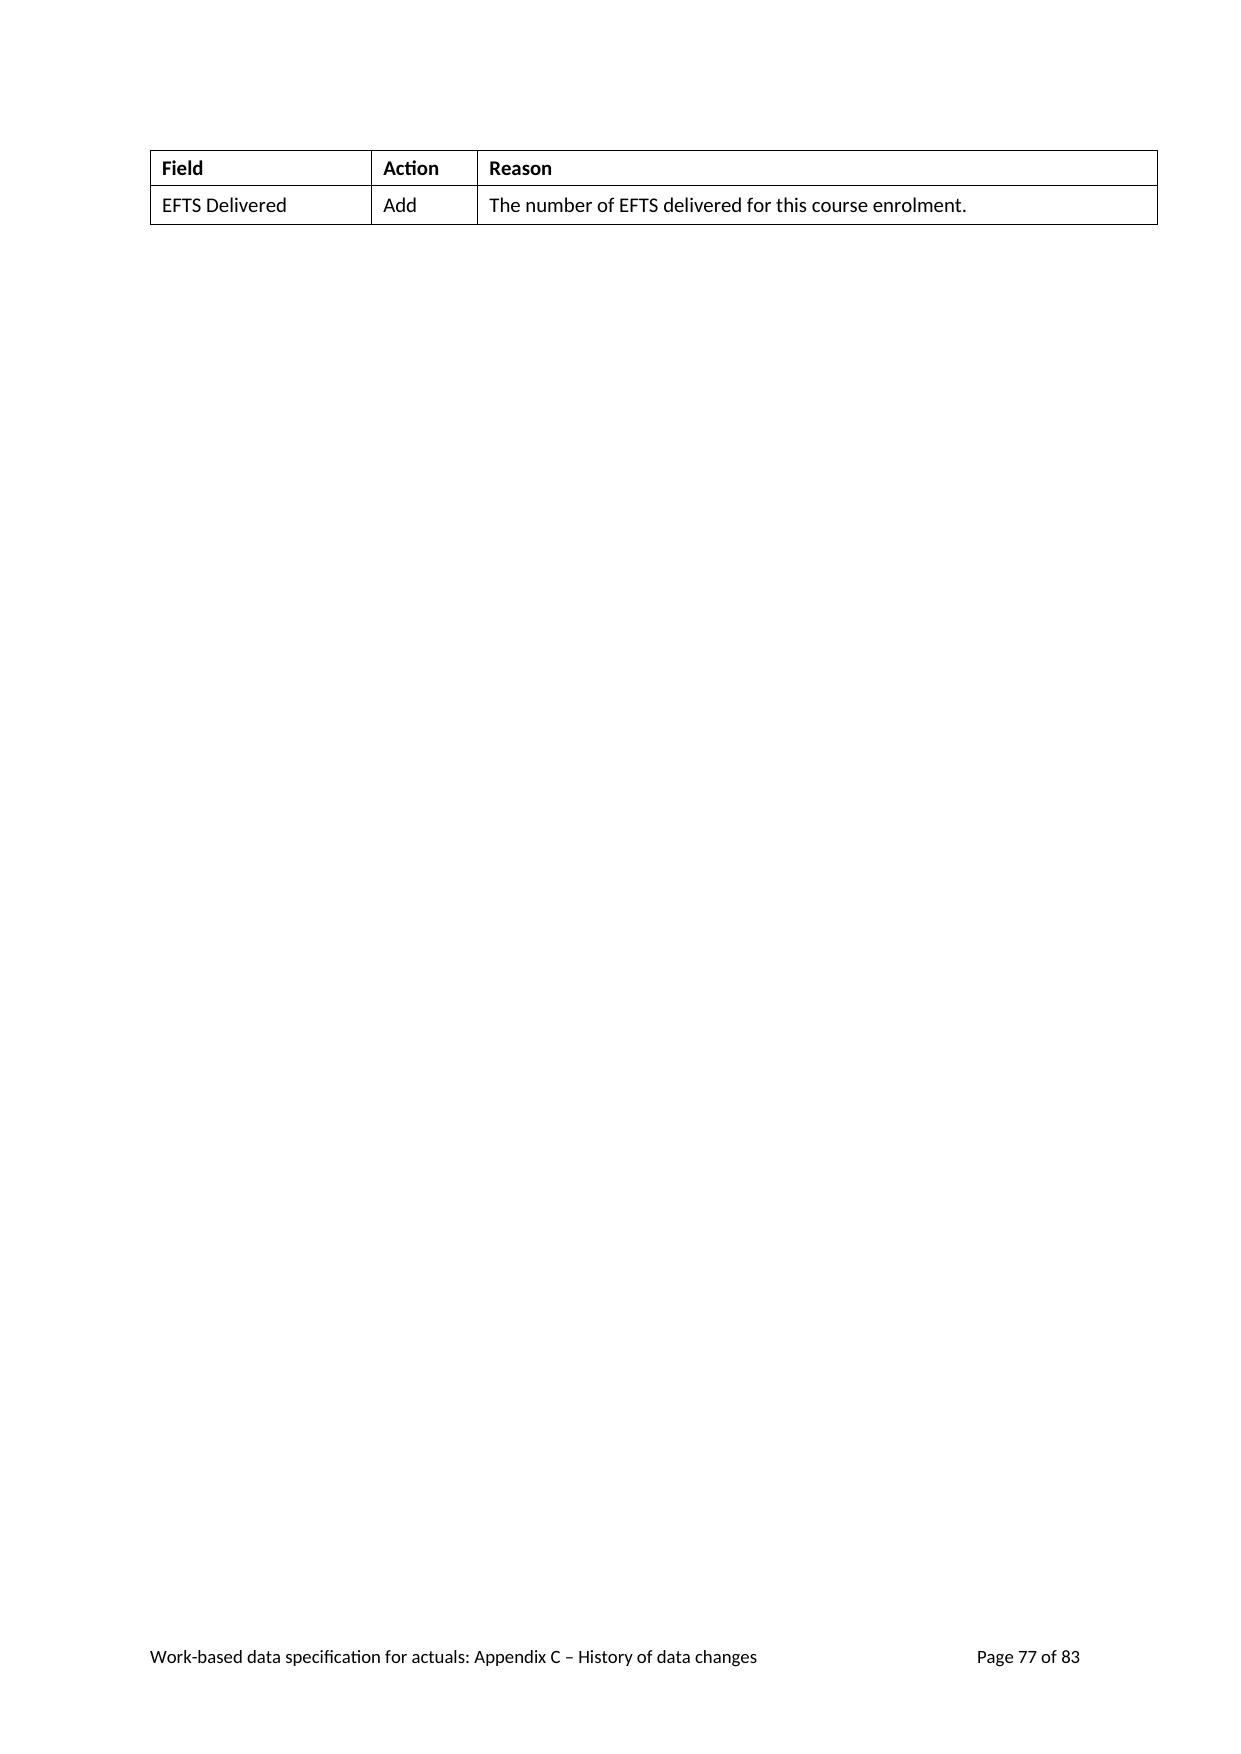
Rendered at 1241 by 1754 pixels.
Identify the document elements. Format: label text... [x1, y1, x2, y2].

table_cell The number of EFTS delivered for this course enrolment. [478, 186, 1157, 224]
table_cell Add [372, 186, 477, 224]
table_header Field [151, 151, 371, 185]
table_header Action [372, 151, 477, 185]
table_cell EFTS Delivered [151, 186, 371, 224]
table_header Reason [478, 151, 1157, 185]
